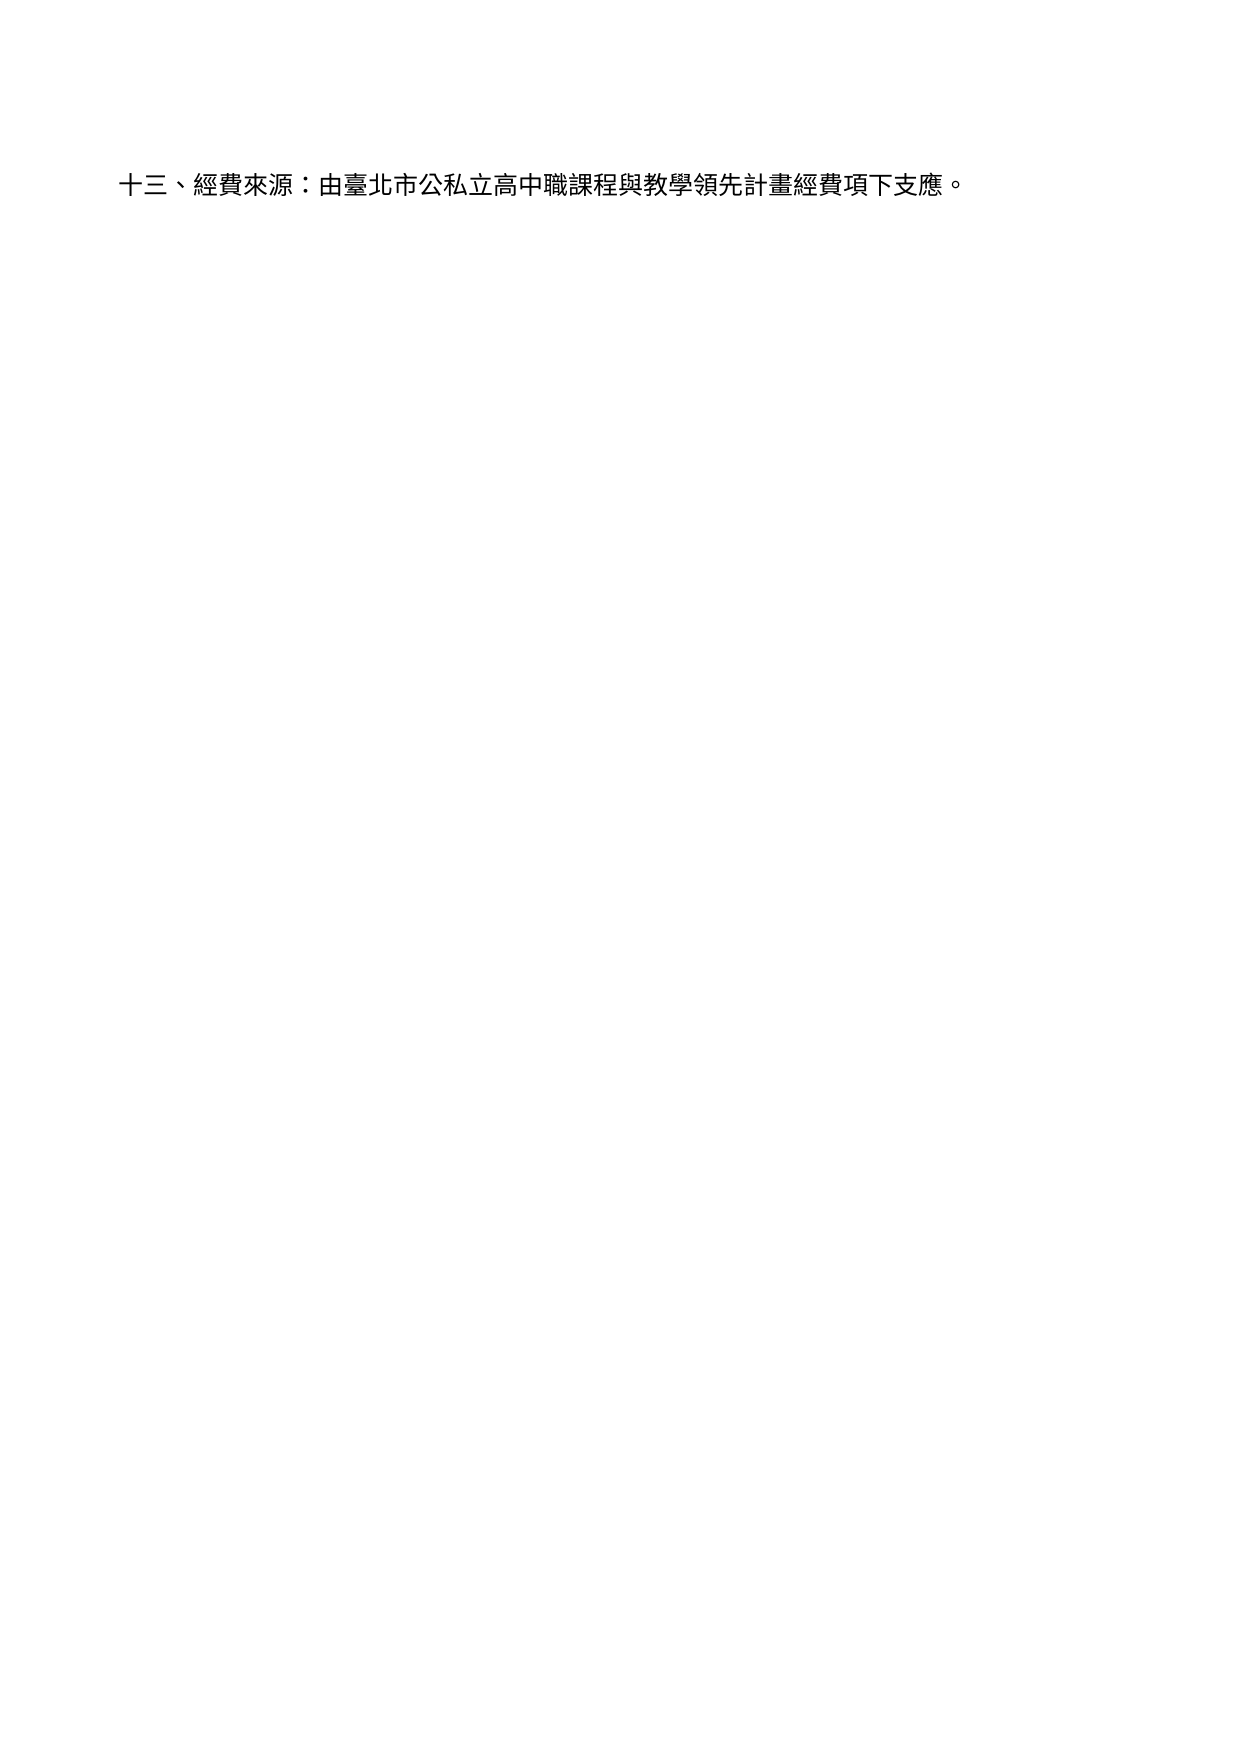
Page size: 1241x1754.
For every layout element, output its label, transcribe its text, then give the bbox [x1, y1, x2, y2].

text 十三、經費來源：由臺北市公私立高中職課程與教學領先計畫經費項下支應。 [118, 164, 1122, 202]
